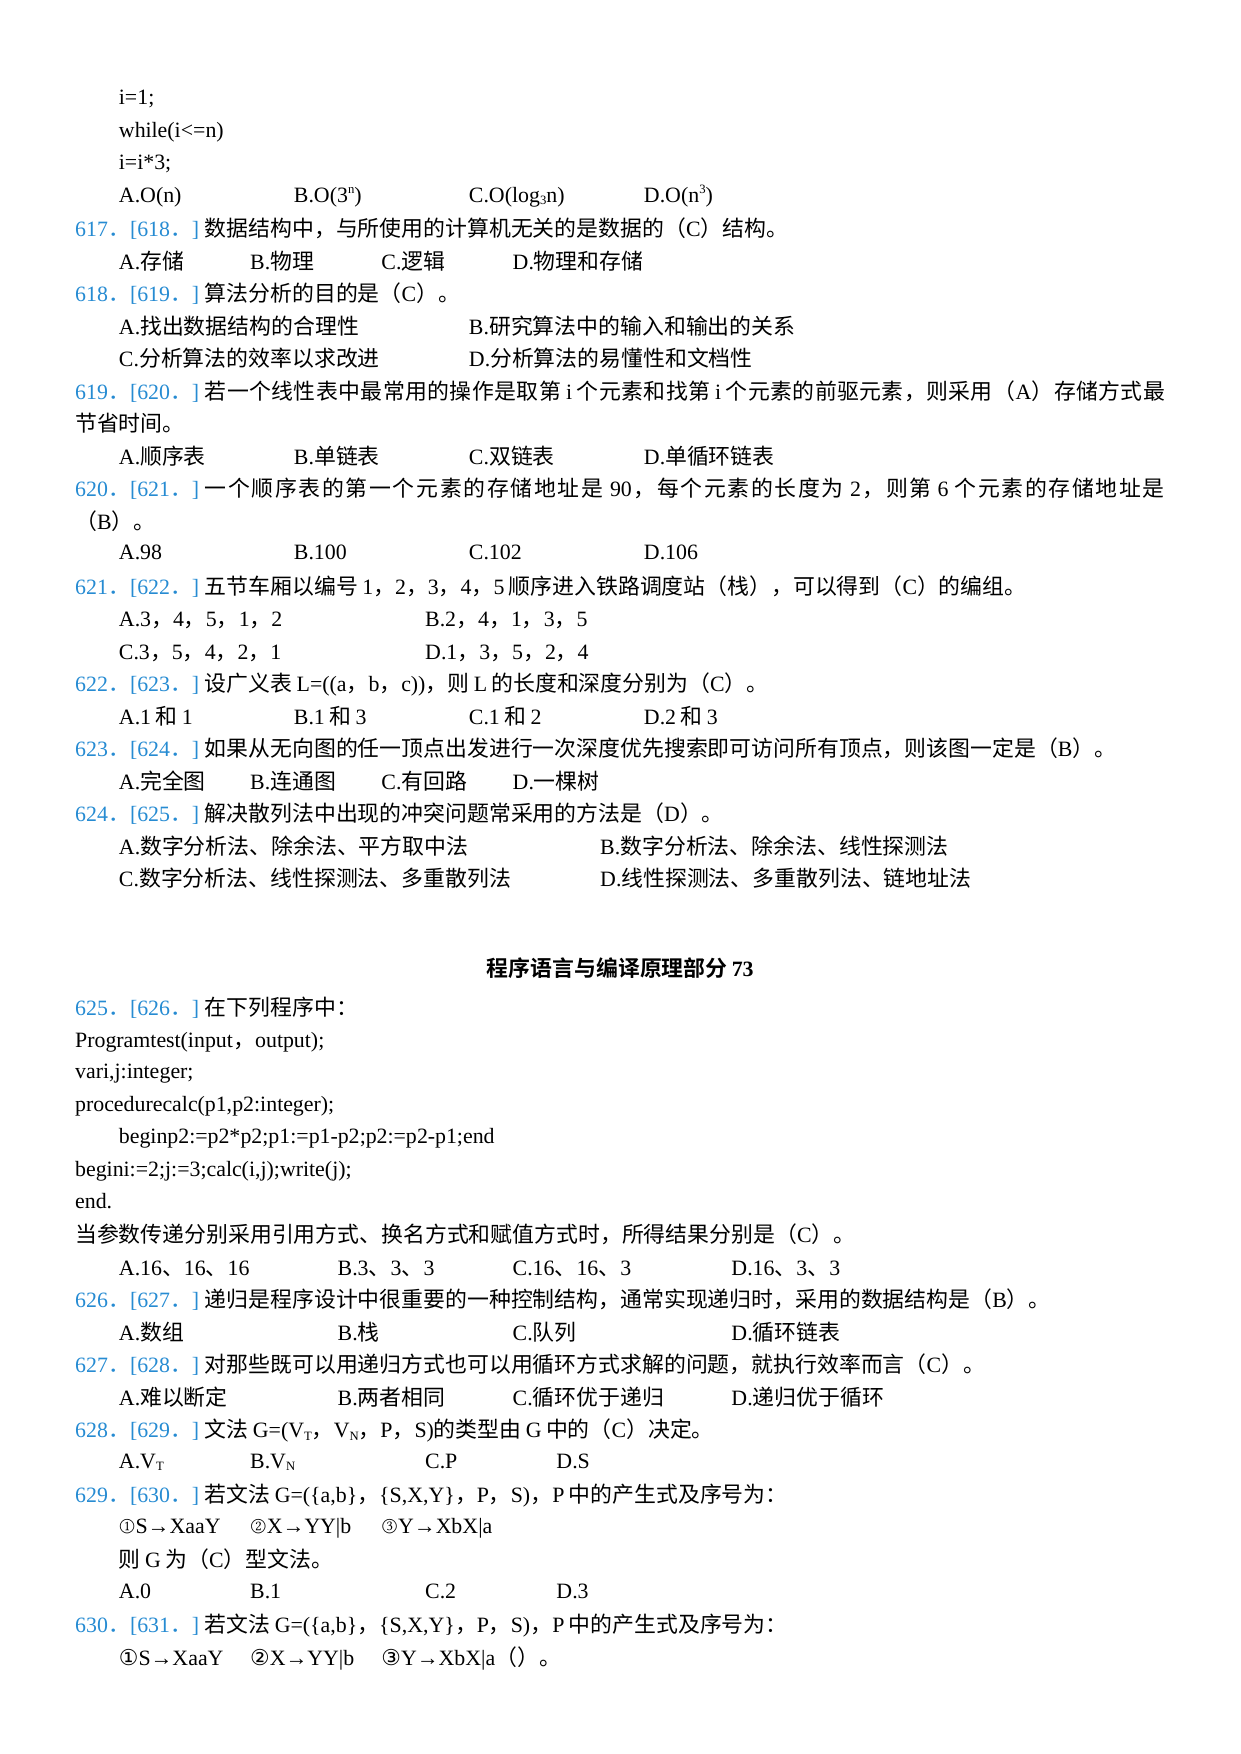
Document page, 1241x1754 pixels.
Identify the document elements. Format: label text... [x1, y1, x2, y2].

list 设广义表L=((a，b，c))，则L的长度和深度分别为（C）。 [75, 666, 1165, 698]
text vari,j:integer; [75, 1054, 1165, 1087]
list 对那些既可以用递归方式也可以用循环方式求解的问题，就执行效率而言（C）。 [75, 1347, 1165, 1379]
text while(i<=n) [75, 113, 1165, 146]
text A.3，4，5，1，2 B.2，4，1，3，5 [75, 601, 1165, 633]
list 五节车厢以编号1，2，3，4，5顺序进入铁路调度站（栈），可以得到（C）的编组。 [75, 568, 1165, 601]
text 则G为（C）型文法。 [75, 1542, 1165, 1574]
text A.O(n) B.O(3n) C.O(log3n) D.O(n3) [75, 178, 1165, 211]
text C.数字分析法、线性探测法、多重散列法 D.线性探测法、多重散列法、链地址法 [75, 861, 1165, 893]
list 在下列程序中： [75, 989, 1165, 1022]
text C.3，5，4，2，1 D.1，3，5，2，4 [75, 633, 1165, 666]
text Programtest(input，output); [75, 1022, 1165, 1054]
text A.0 B.1 C.2 D.3 [75, 1574, 1165, 1607]
text i=i*3; [75, 146, 1165, 178]
list 若文法G=({a,b}，{S,X,Y}，P，S)，P中的产生式及序号为： [75, 1477, 1165, 1509]
title 程序语言与编译原理部分73 [75, 951, 1165, 983]
text A.1和1 B.1和3 C.1和2 D.2和3 [75, 698, 1165, 731]
text end. [75, 1184, 1165, 1217]
text 当参数传递分别采用引用方式、换名方式和赋值方式时，所得结果分别是（C）。 [75, 1217, 1165, 1249]
text A.顺序表 B.单链表 C.双链表 D.单循环链表 [75, 438, 1165, 471]
text procedurecalc(p1,p2:integer); [75, 1087, 1165, 1119]
text begini:=2;j:=3;calc(i,j);write(j); [75, 1152, 1165, 1184]
text A.找出数据结构的合理性 B.研究算法中的输入和输出的关系 [75, 308, 1165, 341]
list 文法G=(VT，VN，P，S)的类型由G中的（C）决定。 [75, 1412, 1165, 1444]
list 算法分析的目的是（C）。 [75, 276, 1165, 308]
text C.分析算法的效率以求改进 D.分析算法的易懂性和文档性 [75, 341, 1165, 373]
list 若文法G=({a,b}，{S,X,Y}，P，S)，P中的产生式及序号为： [75, 1607, 1165, 1639]
text A.数字分析法、除余法、平方取中法 B.数字分析法、除余法、线性探测法 [75, 828, 1165, 861]
list 数据结构中，与所使用的计算机无关的是数据的（C）结构。 [75, 211, 1165, 243]
text A.数组 B.栈 C.队列 D.循环链表 [75, 1314, 1165, 1347]
list 递归是程序设计中很重要的一种控制结构，通常实现递归时，采用的数据结构是（B）。 [75, 1282, 1165, 1314]
text A.16、16、16 B.3、3、3 C.16、16、3 D.16、3、3 [75, 1249, 1165, 1282]
text A.VT B.VN C.P D.S [75, 1444, 1165, 1477]
list 若一个线性表中最常用的操作是取第i个元素和找第i个元素的前驱元素，则采用（A）存储方式最节省时间。 [75, 373, 1165, 438]
text A.完全图 B.连通图 C.有回路 D.一棵树 [75, 763, 1165, 796]
text ①S→XaaY ②X→YY|b ③Y→XbX|a（）。 [75, 1639, 1165, 1672]
text A.存储 B.物理 C.逻辑 D.物理和存储 [75, 243, 1165, 276]
text ①S→XaaY ②X→YY|b ③Y→XbX|a [75, 1509, 1165, 1542]
text A.98 B.100 C.102 D.106 [75, 536, 1165, 568]
list 一个顺序表的第一个元素的存储地址是90，每个元素的长度为2，则第6个元素的存储地址是（B）。 [75, 471, 1165, 536]
text A.难以断定 B.两者相同 C.循环优于递归 D.递归优于循环 [75, 1379, 1165, 1412]
text beginp2:=p2*p2;p1:=p1-p2;p2:=p2-p1;end [75, 1119, 1165, 1152]
list 解决散列法中出现的冲突问题常采用的方法是（D）。 [75, 796, 1165, 828]
text i=1; [75, 81, 1165, 113]
list 如果从无向图的任一顶点出发进行一次深度优先搜索即可访问所有顶点，则该图一定是（B）。 [75, 731, 1165, 763]
